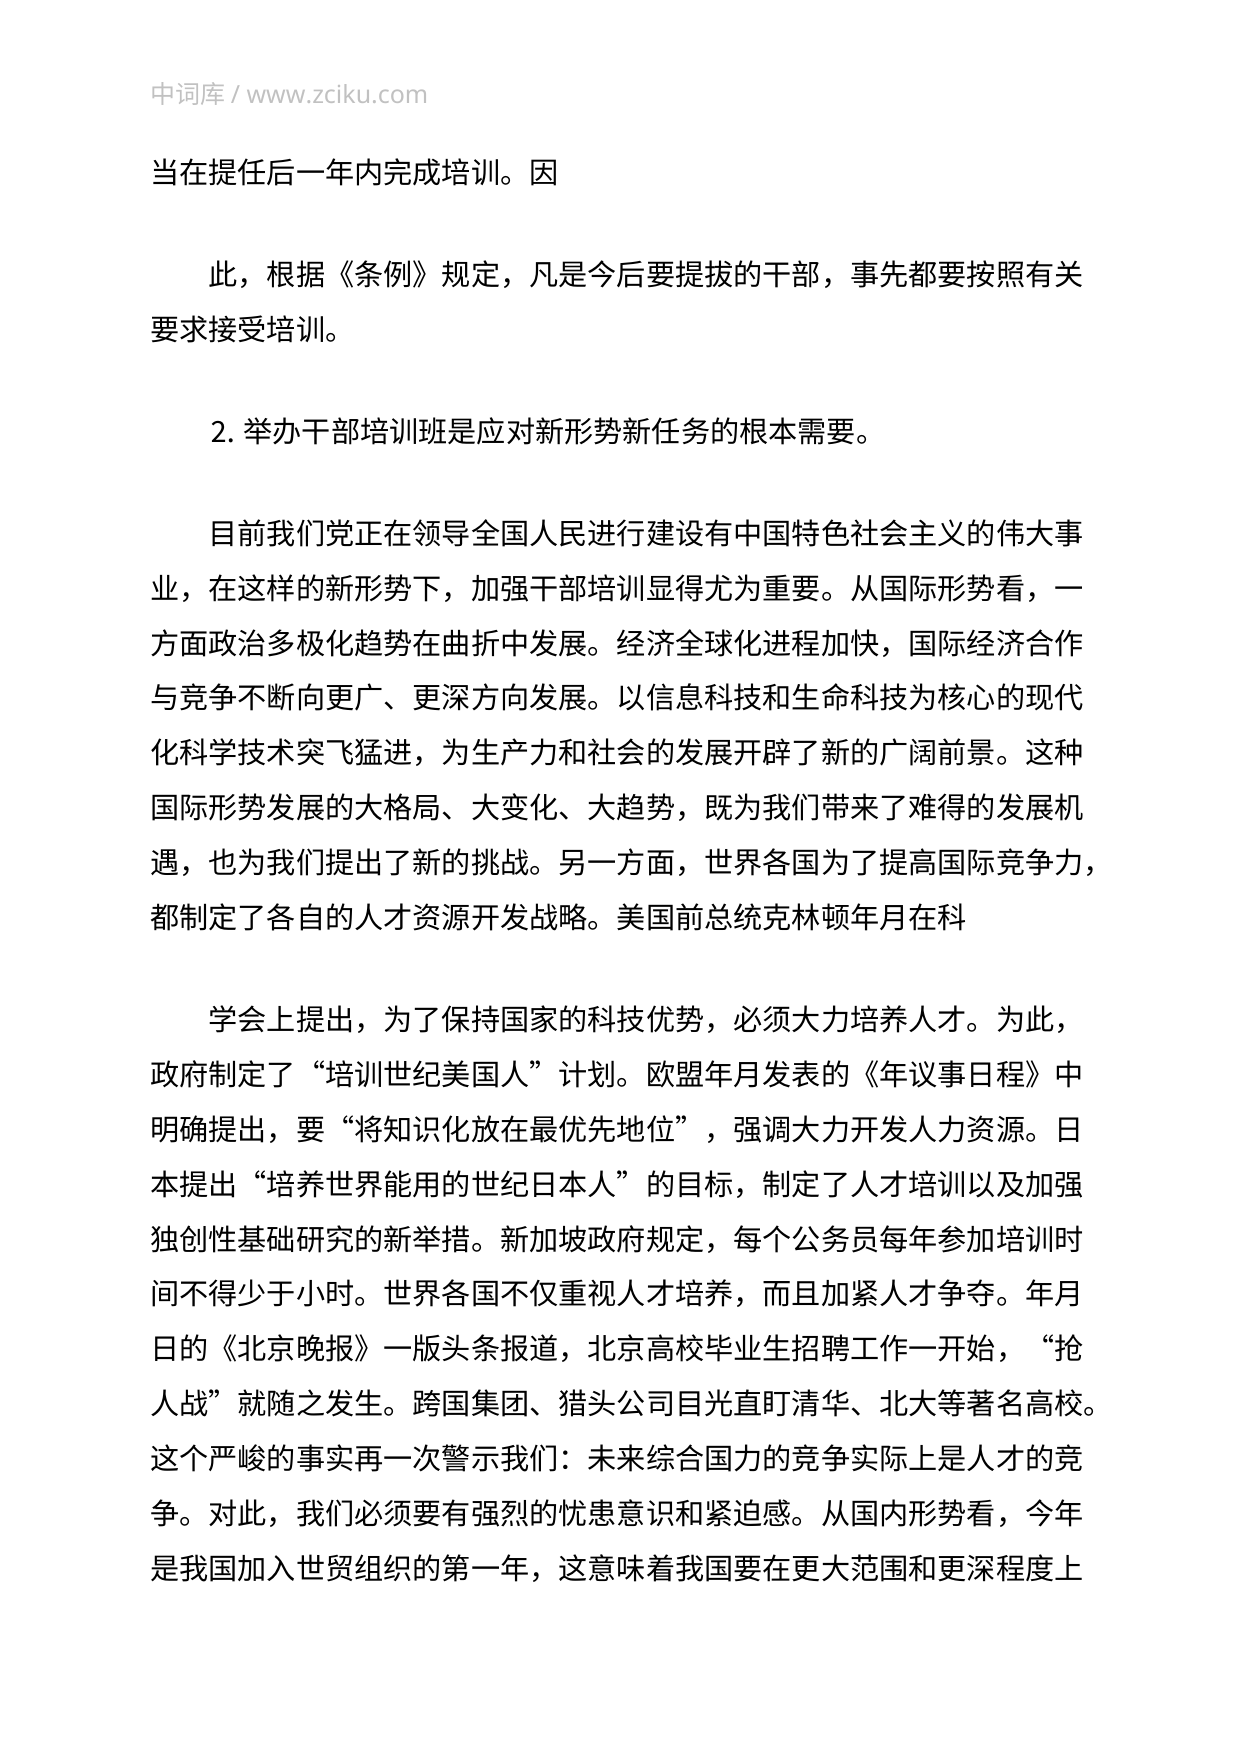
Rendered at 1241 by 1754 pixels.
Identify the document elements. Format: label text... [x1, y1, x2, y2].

text 此，根据《条例》规定，凡是今后要提拔的干部，事先都要按照有关要求接受培训。 [150, 252, 1090, 349]
text 目前我们党正在领导全国人民进行建设有中国特色社会主义的伟大事业，在这样的新形势下，加强干部培训显得尤为重要。从国际形势看，一方面政治多极化趋势在曲折中发展。经济全球化进程加快，国际经济合作与竞争不断向更广、更深方向发展。以信息科技和生命科技为核心的现代化科学技术突飞猛进，为生产力和社会的发展开辟了新的广阔前景。这种国际形势发展的大格局、大变化、大趋势，既为我们带来了难得的发展机遇，也为我们提出了新的挑战。另一方面，世界各国为了提高国际竞争力，都制定了各自的人才资源开发战略。美国前总统克林顿年月在科 [150, 510, 1090, 937]
text ⒉举办干部培训班是应对新形势新任务的根本需要。 [150, 408, 1090, 451]
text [150, 150, 1090, 192]
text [150, 996, 1090, 1588]
